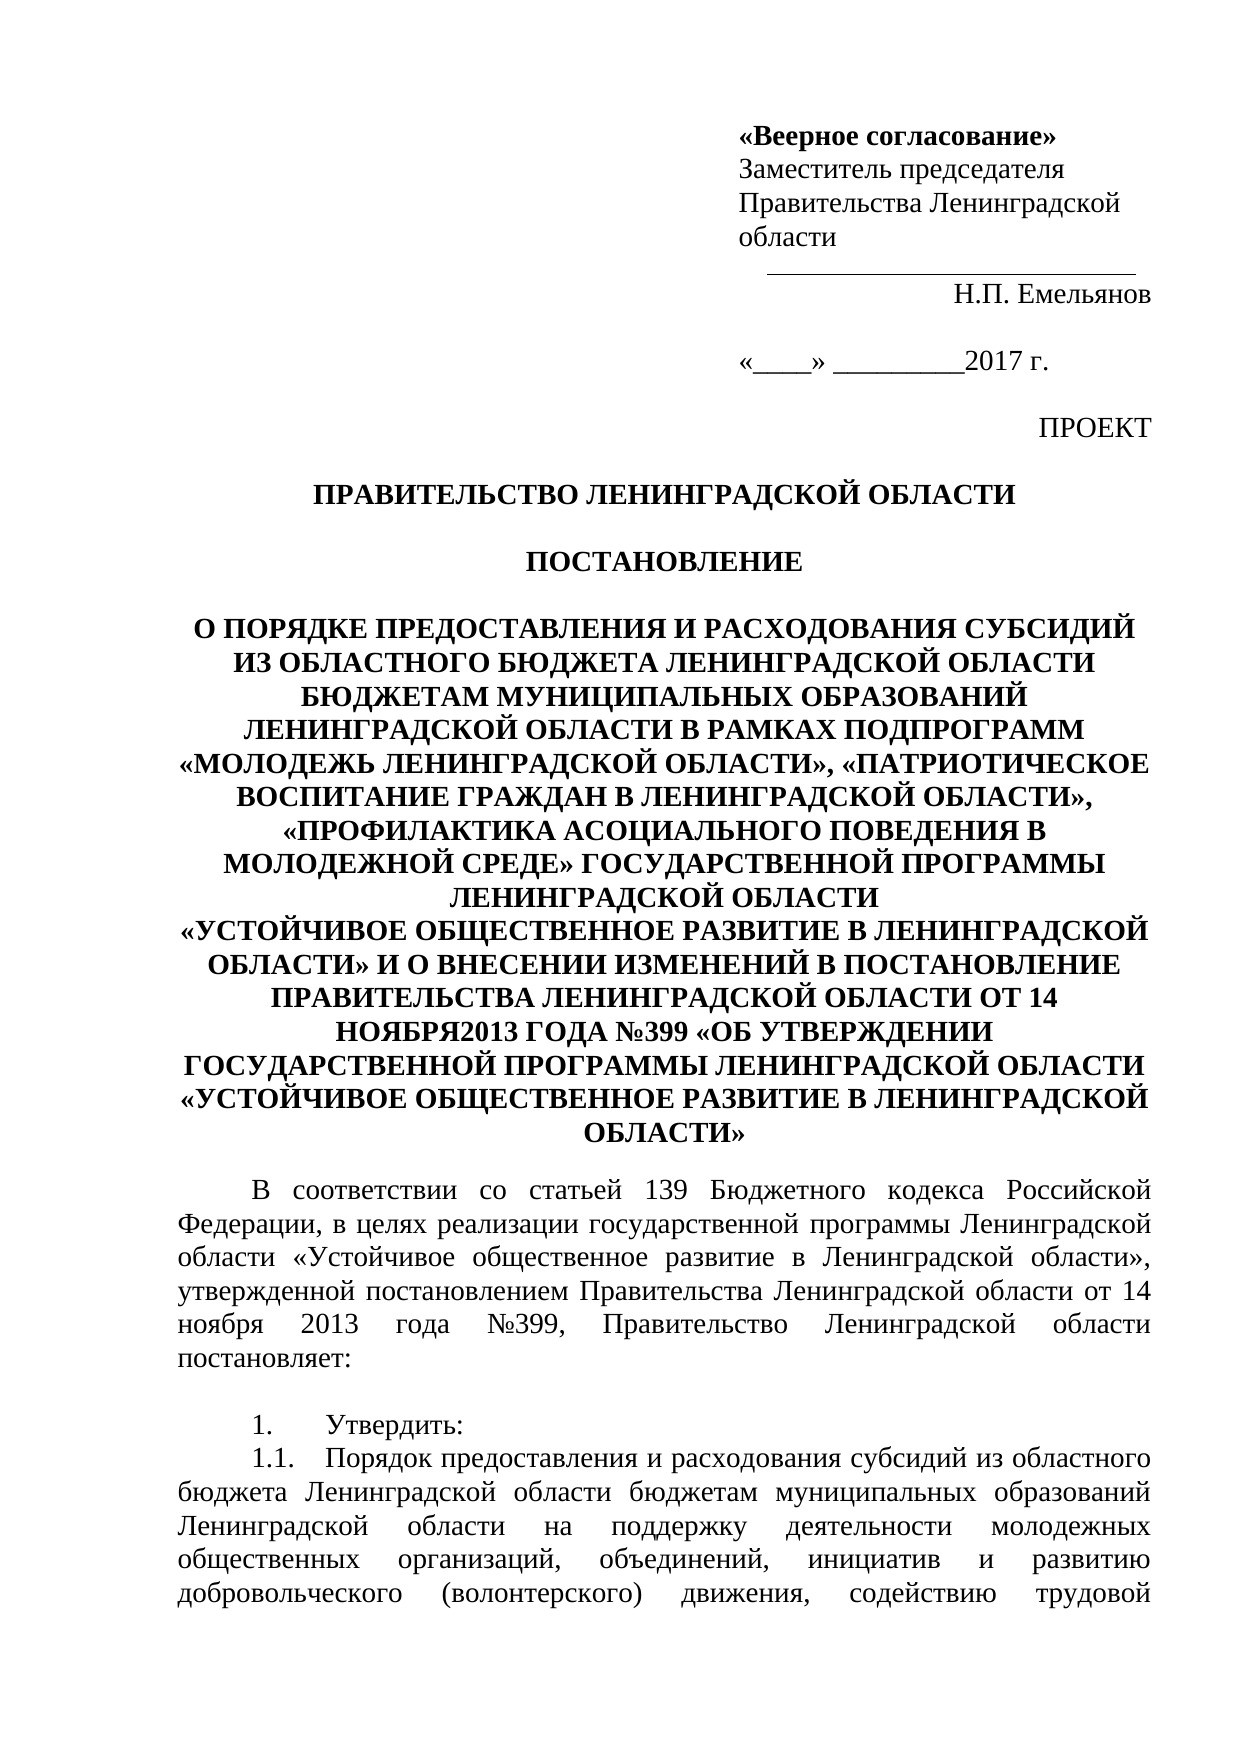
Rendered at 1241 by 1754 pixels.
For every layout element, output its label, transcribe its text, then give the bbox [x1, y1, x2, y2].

text «Веерное согласование» [738, 118, 1152, 152]
text «____» _________2017 г. [738, 343, 1152, 377]
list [177, 1441, 1152, 1608]
text В соответствии со статьей 139 Бюджетного кодекса Российской Федерации, в целях реализации государственной программы Ленинградской области «Устойчивое общественное развитие в Ленинградской области», утвержденной постановлением Правительства Ленинградской области от 14 ноября 2013 года №399, Правительство Ленинградской области постановляет: [177, 1172, 1152, 1373]
text ПРОЕКТ [177, 410, 1152, 444]
text Н.П. Емельянов [738, 276, 1152, 310]
text Заместитель председателя [738, 152, 1152, 185]
text О ПОРЯДКЕ ПРЕДОСТАВЛЕНИЯ И РАСХОДОВАНИЯ СУБСИДИЙ ИЗ ОБЛАСТНОГО БЮДЖЕТА ЛЕНИНГРАДСКОЙ ОБЛАСТИ БЮДЖЕТАМ МУНИЦИПАЛЬНЫХ ОБРАЗОВАНИЙ ЛЕНИНГРАДСКОЙ ОБЛАСТИ В РАМКАХ ПОДПРОГРАММ «МОЛОДЕЖЬ ЛЕНИНГРАДСКОЙ ОБЛАСТИ», «ПАТРИОТИЧЕСКОЕ ВОСПИТАНИЕ ГРАЖДАН В ЛЕНИНГРАДСКОЙ ОБЛАСТИ», «ПРОФИЛАКТИКА АСОЦИАЛЬНОГО ПОВЕДЕНИЯ В МОЛОДЕЖНОЙ СРЕДЕ» ГОСУДАРСТВЕННОЙ ПРОГРАММЫ ЛЕНИНГРАДСКОЙ ОБЛАСТИ [177, 612, 1152, 913]
title ПРАВИТЕЛЬСТВО ЛЕНИНГРАДСКОЙ ОБЛАСТИ [177, 477, 1152, 511]
list Утвердить: [177, 1407, 1152, 1441]
text «УСТОЙЧИВОЕ ОБЩЕСТВЕННОЕ РАЗВИТИЕ В ЛЕНИНГРАДСКОЙ ОБЛАСТИ» И О ВНЕСЕНИИ ИЗМЕНЕНИЙ В ПОСТАНОВЛЕНИЕ ПРАВИТЕЛЬСТВА ЛЕНИНГРАДСКОЙ ОБЛАСТИ ОТ 14 НОЯБРЯ2013 ГОДА №399 «ОБ УТВЕРЖДЕНИИ ГОСУДАРСТВЕННОЙ ПРОГРАММЫ ЛЕНИНГРАДСКОЙ ОБЛАСТИ «УСТОЙЧИВОЕ ОБЩЕСТВЕННОЕ РАЗВИТИЕ В ЛЕНИНГРАДСКОЙ ОБЛАСТИ» [177, 913, 1152, 1148]
text Правительства Ленинградской области [738, 185, 1152, 252]
title ПОСТАНОВЛЕНИЕ [177, 544, 1152, 578]
